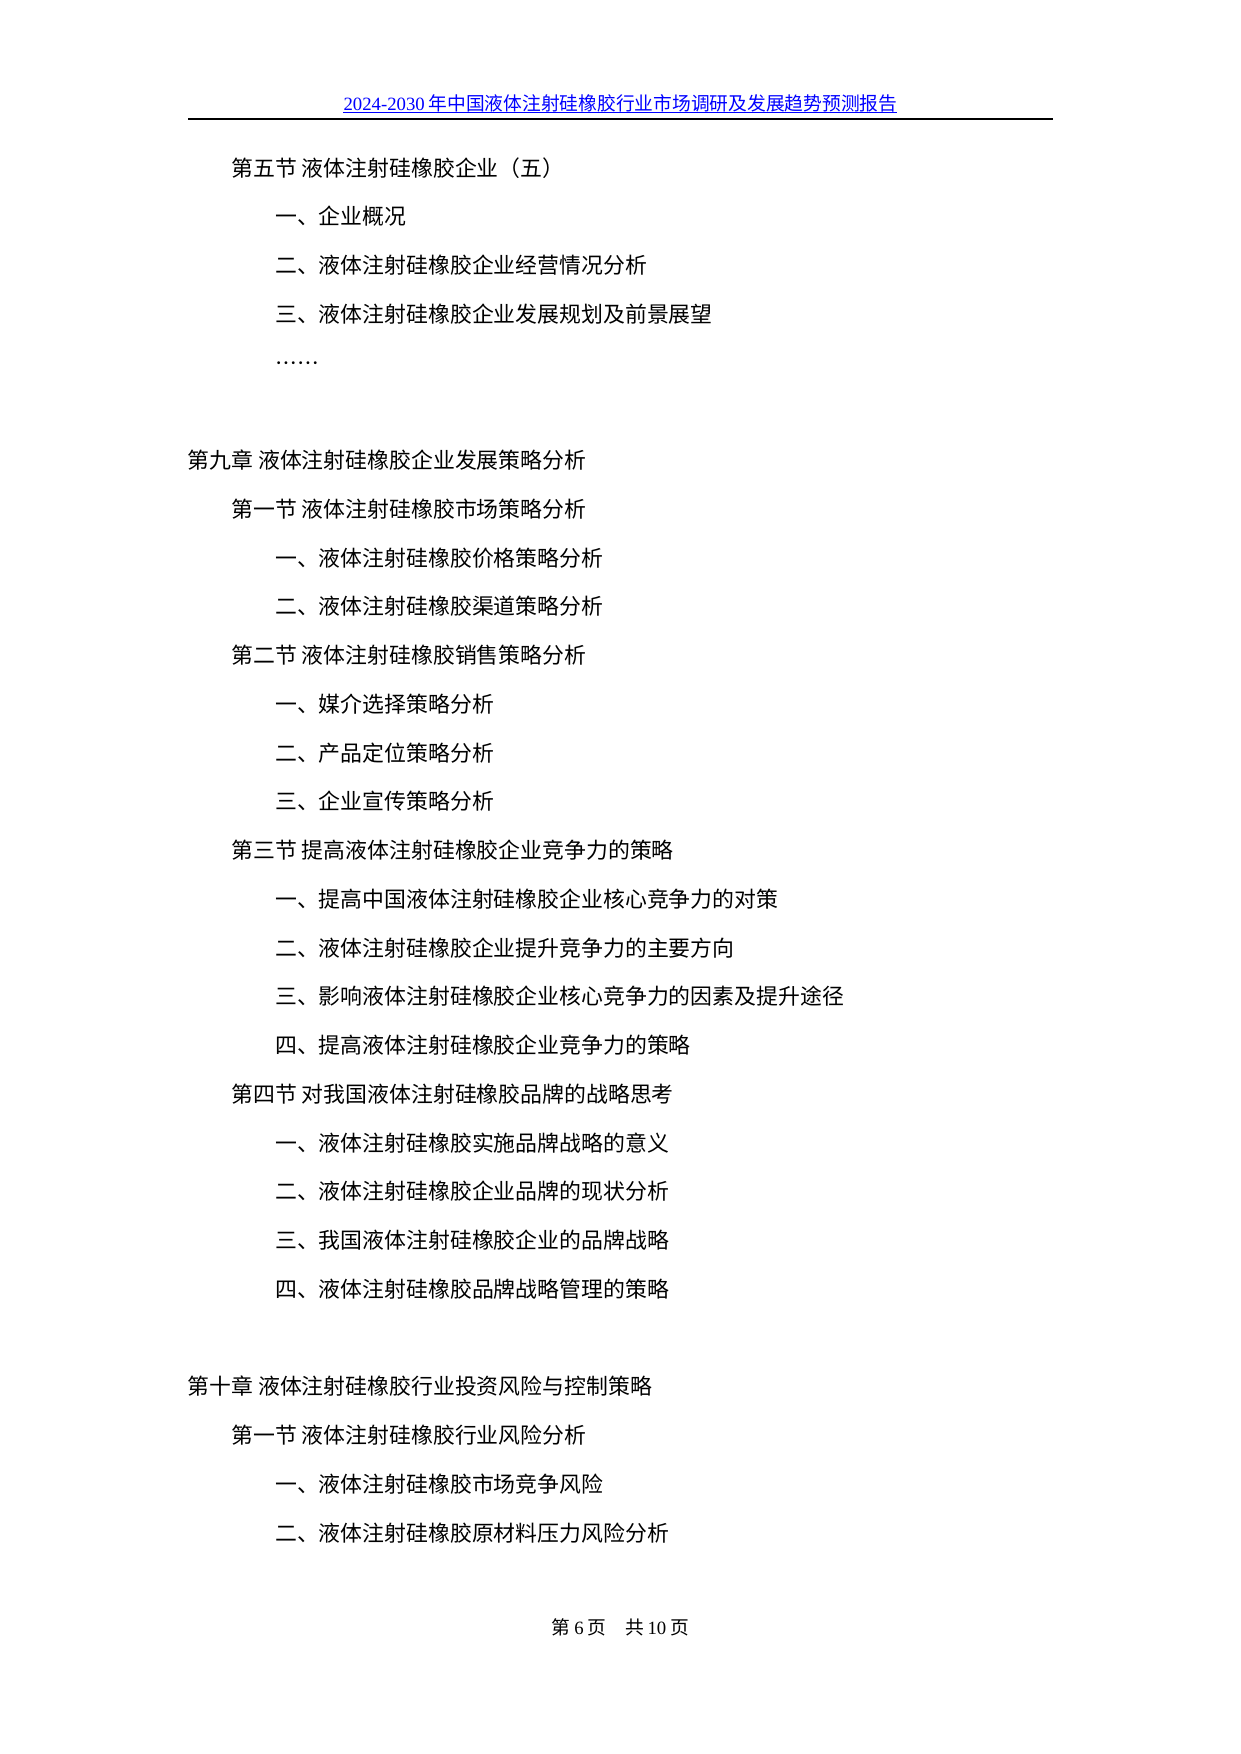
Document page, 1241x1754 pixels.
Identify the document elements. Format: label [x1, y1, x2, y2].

text [187, 150, 1053, 1548]
